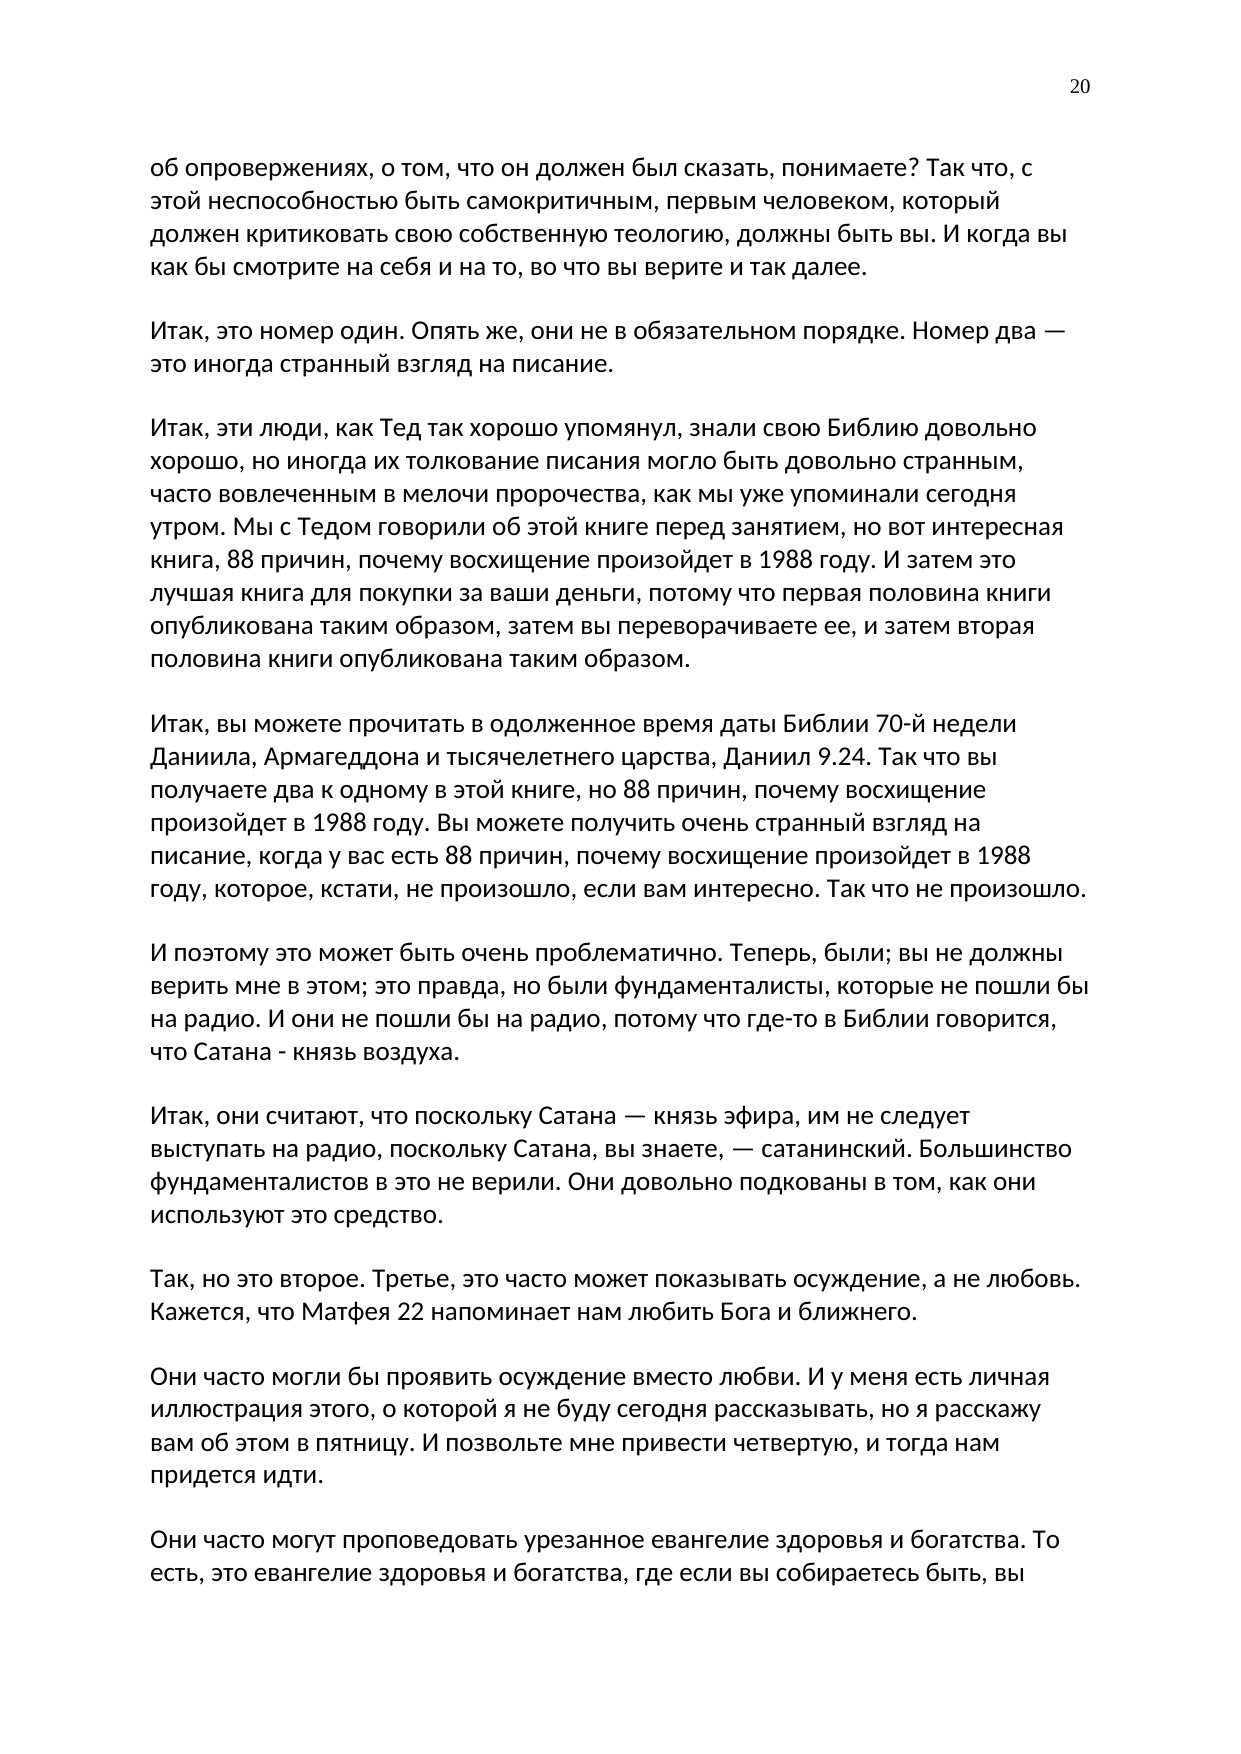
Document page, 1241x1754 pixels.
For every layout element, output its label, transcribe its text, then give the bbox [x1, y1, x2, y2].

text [150, 1522, 1090, 1588]
text Они часто могли бы проявить осуждение вместо любви. И у меня есть личная иллюстрация этого, о которой я не буду сегодня рассказывать, но я расскажу вам об этом в пятницу. И позвольте мне привести четвертую, и тогда нам придется идти. [150, 1359, 1090, 1491]
text И поэтому это может быть очень проблематично. Теперь, были; вы не должны верить мне в этом; это правда, но были фундаменталисты, которые не пошли бы на радио. И они не пошли бы на радио, потому что где-то в Библии говорится, что Сатана - князь воздуха. [150, 935, 1090, 1067]
text Итак, эти люди, как Тед так хорошо упомянул, знали свою Библию довольно хорошо, но иногда их толкование писания могло быть довольно странным, часто вовлеченным в мелочи пророчества, как мы уже упоминали сегодня утром. Мы с Тедом говорили об этой книге перед занятием, но вот интересная книга, 88 причин, почему восхищение произойдет в 1988 году. И затем это лучшая книга для покупки за ваши деньги, потому что первая половина книги опубликована таким образом, затем вы переворачиваете ее, и затем вторая половина книги опубликована таким образом. [150, 410, 1090, 674]
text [150, 150, 1090, 282]
text Итак, вы можете прочитать в одолженное время даты Библии 70-й недели Даниила, Армагеддона и тысячелетнего царства, Даниил 9.24. Так что вы получаете два к одному в этой книге, но 88 причин, почему восхищение произойдет в 1988 году. Вы можете получить очень странный взгляд на писание, когда у вас есть 88 причин, почему восхищение произойдет в 1988 году, которое, кстати, не произошло, если вам интересно. Так что не произошло. [150, 706, 1090, 904]
text Итак, это номер один. Опять же, они не в обязательном порядке. Номер два — это иногда странный взгляд на писание. [150, 313, 1090, 379]
text Итак, они считают, что поскольку Сатана — князь эфира, им не следует выступать на радио, поскольку Сатана, вы знаете, — сатанинский. Большинство фундаменталистов в это не верили. Они довольно подкованы в том, как они используют это средство. [150, 1098, 1090, 1230]
text Так, но это второе. Третье, это часто может показывать осуждение, а не любовь. Кажется, что Матфея 22 напоминает нам любить Бога и ближнего. [150, 1261, 1090, 1327]
